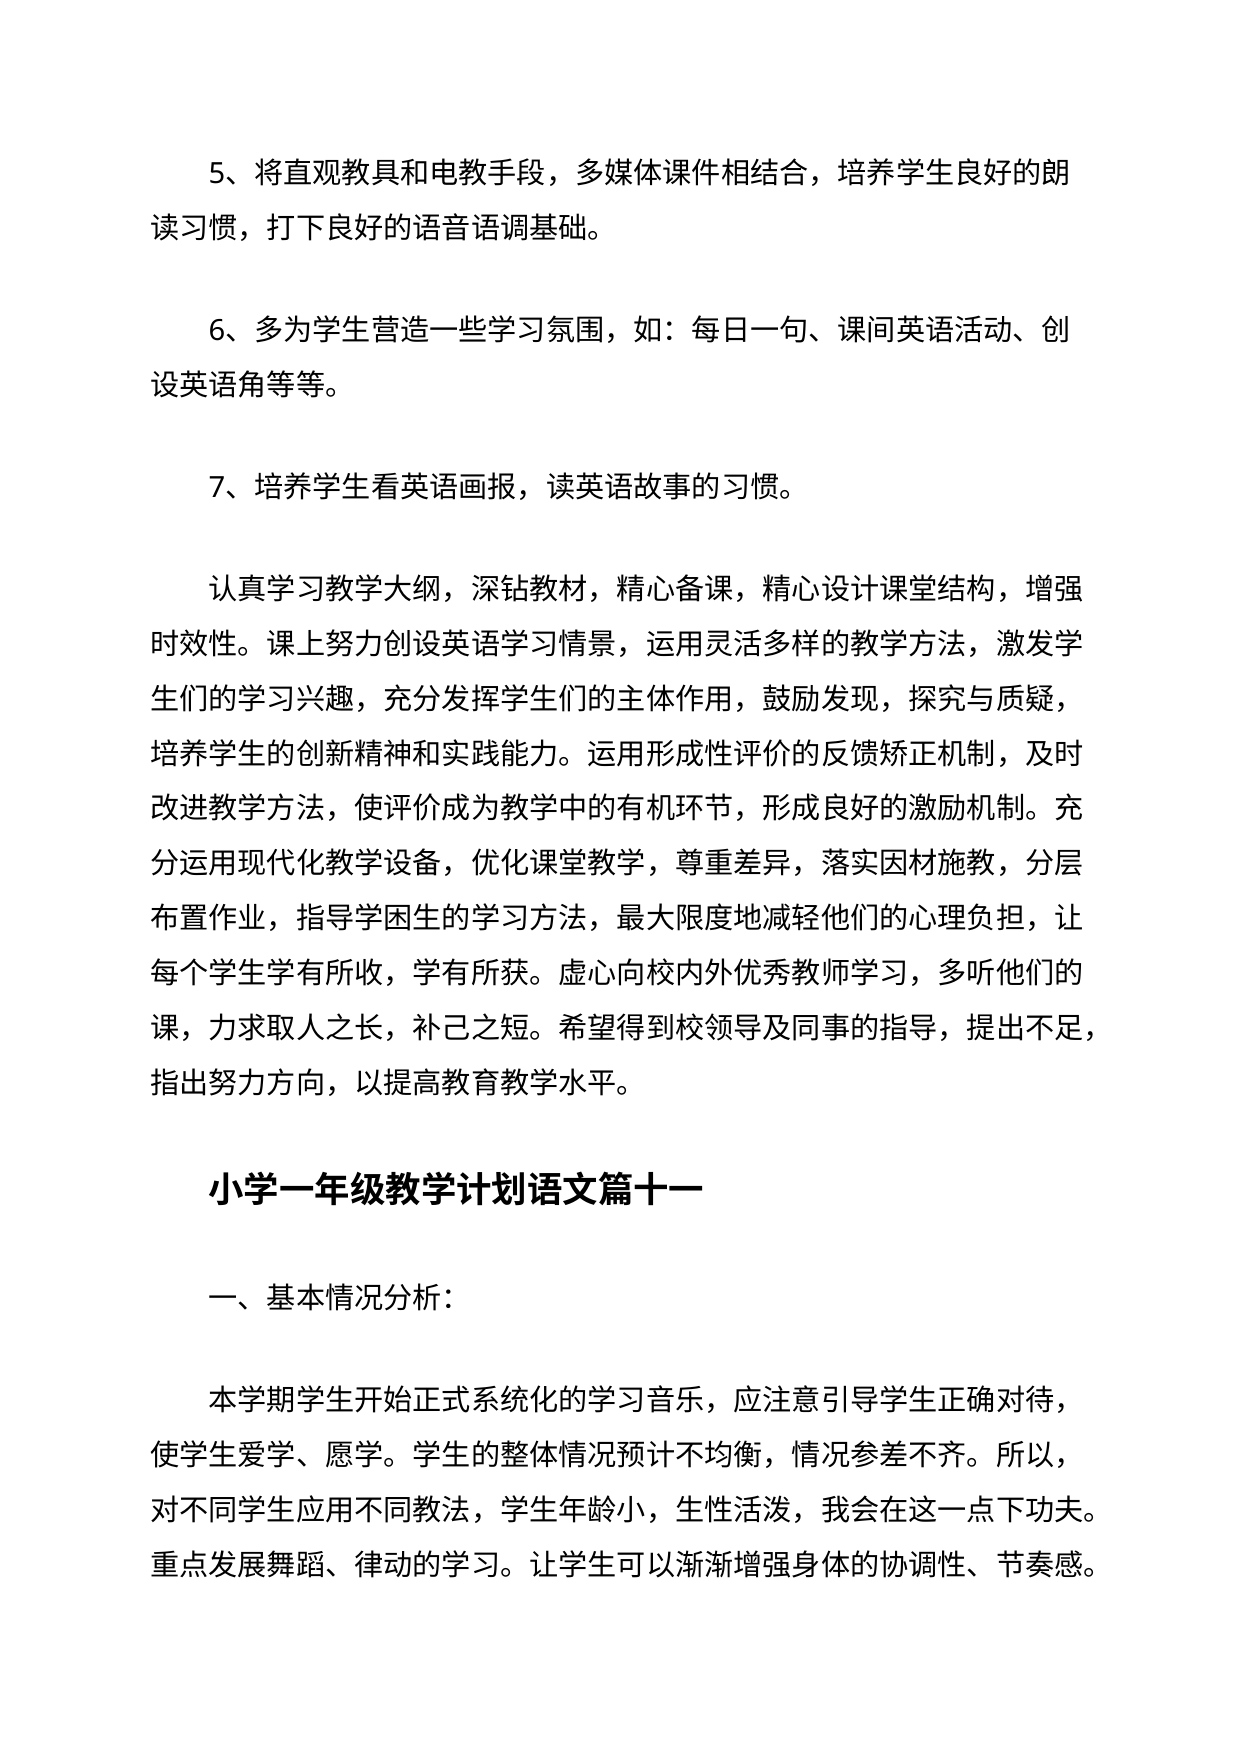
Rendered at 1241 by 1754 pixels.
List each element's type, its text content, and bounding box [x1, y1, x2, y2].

text 本学期学生开始正式系统化的学习音乐，应注意引导学生正确对待，使学生爱学、愿学。学生的整体情况预计不均衡，情况参差不齐。所以，对不同学生应用不同教法，学生年龄小，生性活泼，我会在这一点下功夫。重点发展舞蹈、律动的学习。让学生可以渐渐增强身体的协调性、节奏感。 [150, 1377, 1090, 1583]
text 5、将直观教具和电教手段，多媒体课件相结合，培养学生良好的朗读习惯，打下良好的语音语调基础。 [150, 150, 1090, 247]
text 7、培养学生看英语画报，读英语故事的习惯。 [150, 463, 1090, 506]
text 小学一年级教学计划语文篇十一 [150, 1161, 1090, 1213]
text 一、基本情况分析： [150, 1275, 1090, 1317]
text 认真学习教学大纲，深钻教材，精心备课，精心设计课堂结构，增强时效性。课上努力创设英语学习情景，运用灵活多样的教学方法，激发学生们的学习兴趣，充分发挥学生们的主体作用，鼓励发现，探究与质疑，培养学生的创新精神和实践能力。运用形成性评价的反馈矫正机制，及时改进教学方法，使评价成为教学中的有机环节，形成良好的激励机制。充分运用现代化教学设备，优化课堂教学，尊重差异，落实因材施教，分层布置作业，指导学困生的学习方法，最大限度地减轻他们的心理负担，让每个学生学有所收，学有所获。虚心向校内外优秀教师学习，多听他们的课，力求取人之长，补己之短。希望得到校领导及同事的指导，提出不足，指出努力方向，以提高教育教学水平。 [150, 566, 1090, 1102]
text 6、多为学生营造一些学习氛围，如：每日一句、课间英语活动、创设英语角等等。 [150, 307, 1090, 404]
